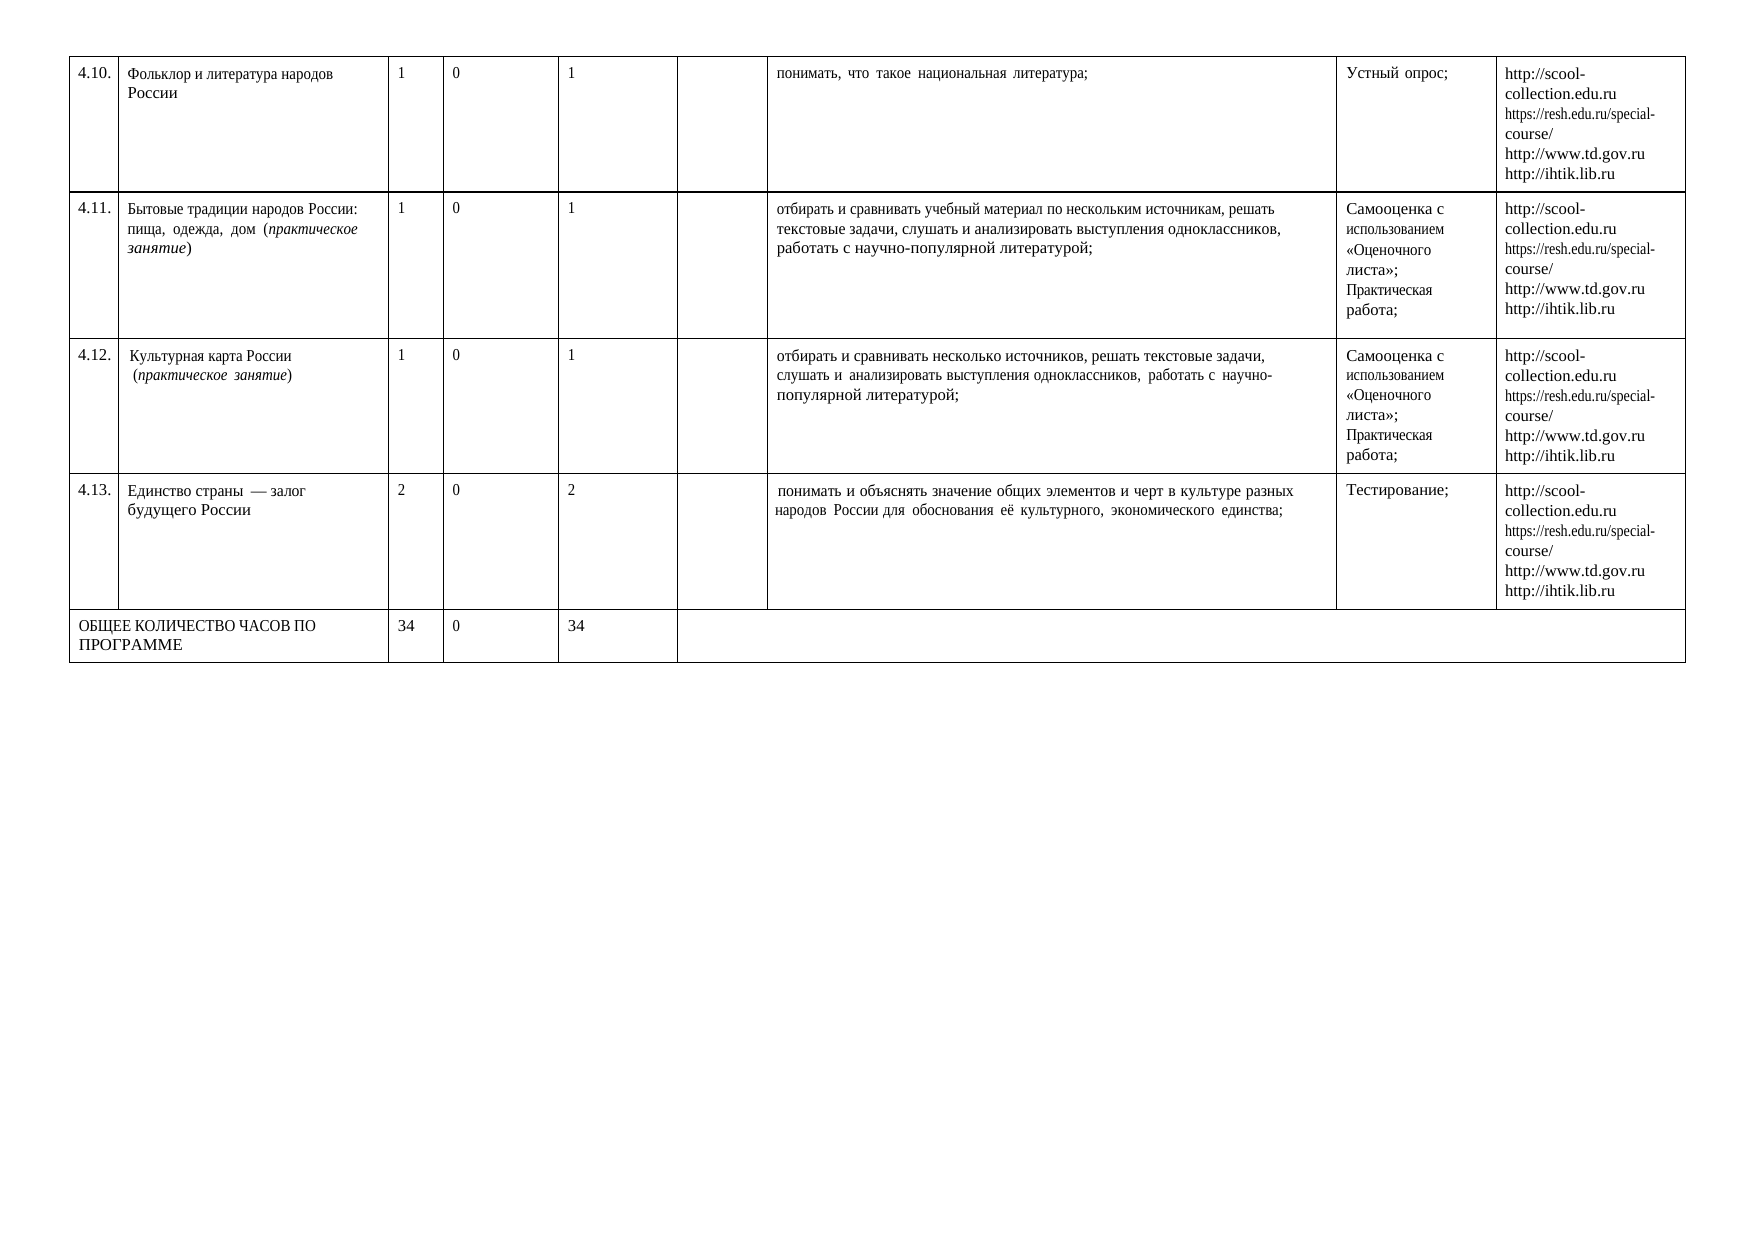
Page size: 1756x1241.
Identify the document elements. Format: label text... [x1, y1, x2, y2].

table_cell Единство страны — залог будущего России [119, 474, 388, 609]
table_cell 0 [444, 610, 558, 662]
table_cell 1 [389, 193, 443, 338]
table_header http://scool- collection.edu.ru https://resh.edu.ru/special- course/ http://www.td.gov.ru http://ihtik.lib.ru [1497, 57, 1685, 191]
table_cell 4.13. [70, 474, 118, 609]
table_header Фольклор и литература народов России [119, 57, 388, 191]
table_header [678, 57, 767, 191]
table_cell Бытовые традиции народов России: пища, одежда, дом (практическое занятие) [119, 193, 388, 338]
table_cell 2 [559, 474, 677, 609]
table_cell 34 [559, 610, 677, 662]
table_cell Культурная карта России (практическое занятие) [119, 339, 388, 473]
table_header 4.10. [70, 57, 118, 191]
table_cell понимать и объяснять значение общих элементов и черт в культуре разных народов России для обоснования её культурного, экономического единства; [768, 474, 1336, 609]
table_cell http://scool- collection.edu.ru https://resh.edu.ru/special- course/ http://www.td.gov.ru http://ihtik.lib.ru [1497, 474, 1685, 609]
table_cell ОБЩЕЕ КОЛИЧЕСТВО ЧАСОВ ПО ПРОГРАММЕ [70, 610, 388, 662]
table_header Устный опрос; [1337, 57, 1496, 191]
table_cell http://scool- collection.edu.ru https://resh.edu.ru/special- course/ http://www.td.gov.ru http://ihtik.lib.ru [1497, 193, 1685, 338]
table_header 1 [389, 57, 443, 191]
table_cell отбирать и сравнивать учебный материал по нескольким источникам, решать текстовые задачи, слушать и анализировать выступления одноклассников, работать с научно-популярной литературой; [768, 193, 1336, 338]
table_cell 0 [444, 474, 558, 609]
table_cell [678, 610, 1685, 662]
table_cell 0 [444, 193, 558, 338]
table_cell 0 [444, 339, 558, 473]
table_cell Самооценка с использованием «Оценочного листа»; Практическая работа; [1337, 339, 1496, 473]
table_cell Самооценка с использованием «Оценочного листа»; Практическая работа; [1337, 193, 1496, 338]
table_cell http://scool- collection.edu.ru https://resh.edu.ru/special- course/ http://www.td.gov.ru http://ihtik.lib.ru [1497, 339, 1685, 473]
table_cell [678, 193, 767, 338]
table_cell 1 [559, 193, 677, 338]
table_header 0 [444, 57, 558, 191]
table_cell [678, 339, 767, 473]
table_cell 4.11. [70, 193, 118, 338]
table_cell Тестирование; [1337, 474, 1496, 609]
table_cell 34 [389, 610, 443, 662]
table_cell [678, 474, 767, 609]
table_cell отбирать и сравнивать несколько источников, решать текстовые задачи, слушать и анализировать выступления одноклассников, работать с научно- популярной литературой; [768, 339, 1336, 473]
table_cell 2 [389, 474, 443, 609]
table_header 1 [559, 57, 677, 191]
table_cell 1 [389, 339, 443, 473]
table_header понимать, что такое национальная литература; [768, 57, 1336, 191]
table_cell 1 [559, 339, 677, 473]
table_cell 4.12. [70, 339, 118, 473]
